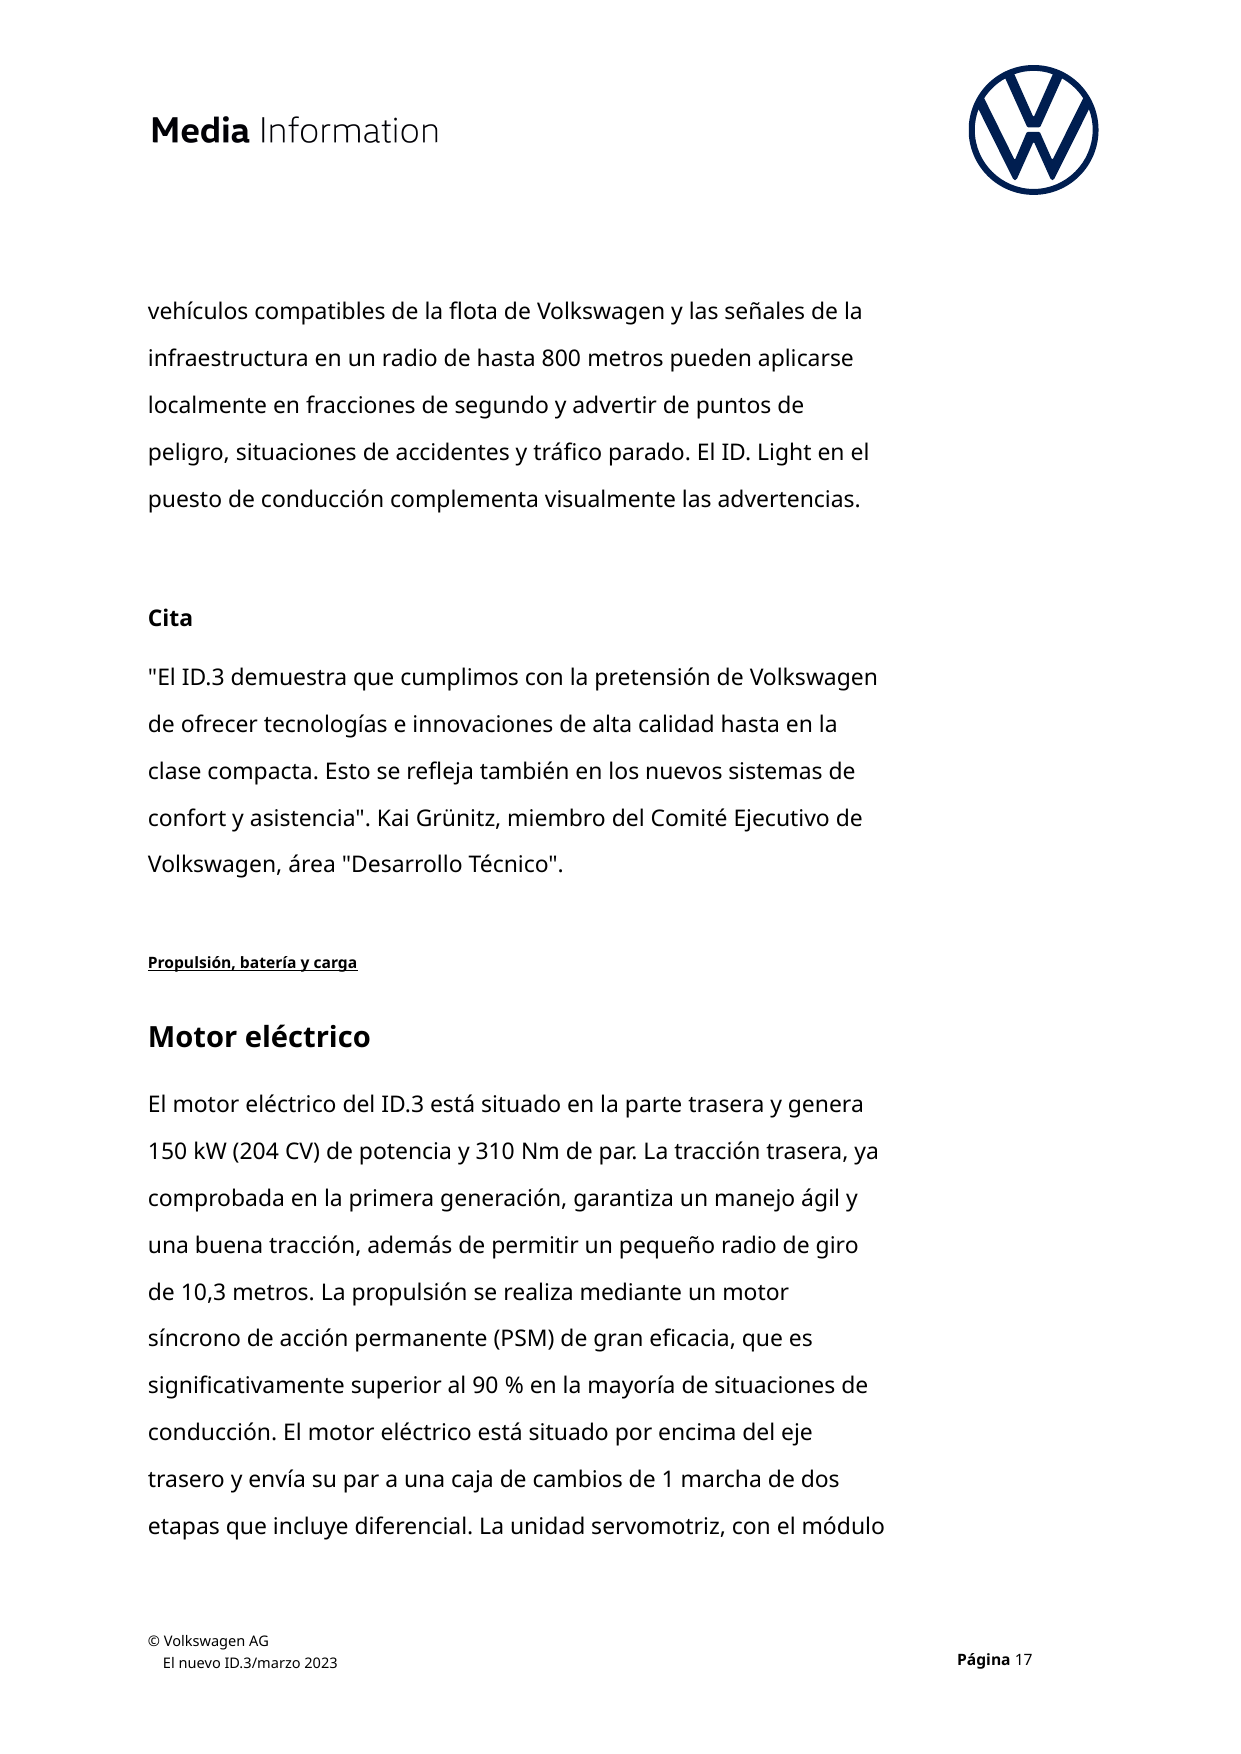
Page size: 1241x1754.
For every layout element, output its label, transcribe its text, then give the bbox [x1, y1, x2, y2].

text "El ID.3 demuestra que cumplimos con la pretensión de Volkswagen de ofrecer tecnologías e innovaciones de alta calidad hasta en la clase compacta. Esto se refleja también en los nuevos sistemas de confort y asistencia". Kai Grünitz, miembro del Comité Ejecutivo de Volkswagen, área "Desarrollo Técnico". [148, 661, 886, 880]
picture [147, 112, 442, 148]
text Cita [148, 602, 886, 633]
text Motor eléctrico [148, 1016, 886, 1056]
text Propulsión, batería y carga [148, 952, 886, 973]
